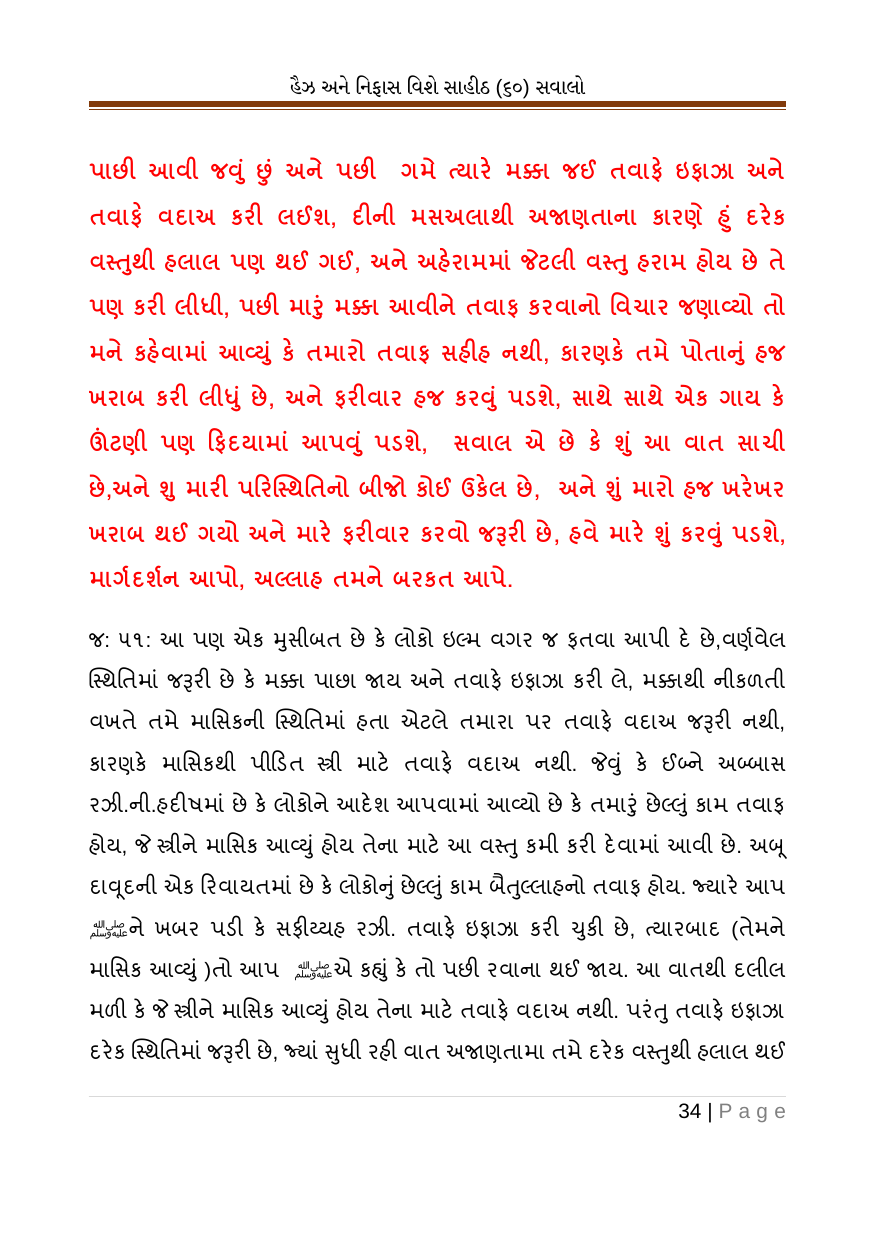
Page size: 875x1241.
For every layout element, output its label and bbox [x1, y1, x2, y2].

text [88, 623, 786, 1073]
subtitle [88, 153, 786, 603]
